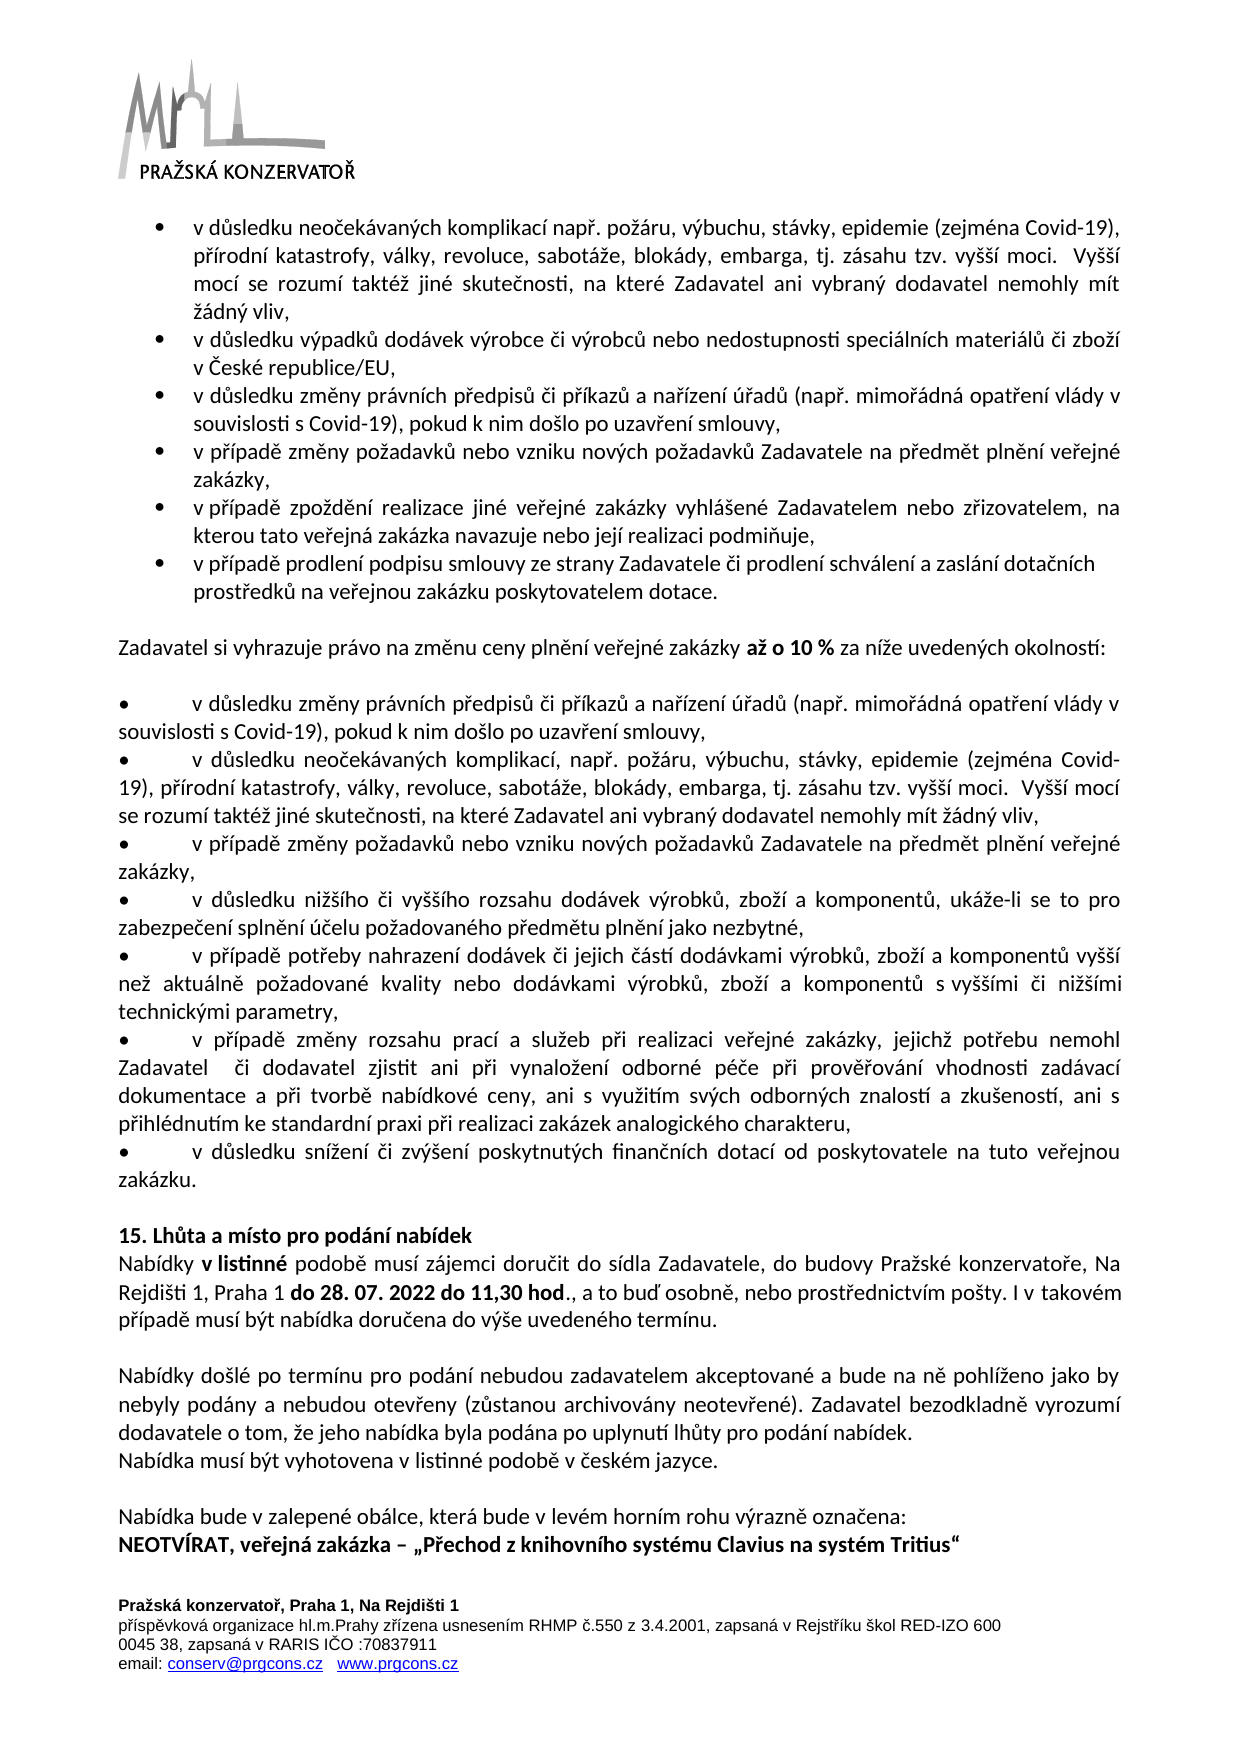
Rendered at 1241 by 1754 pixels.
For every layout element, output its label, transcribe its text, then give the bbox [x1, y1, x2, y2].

text Zadavatel si vyhrazuje právo na změnu ceny plnění veřejné zakázky až o 10 % za níže uvedených okolností: [118, 633, 1122, 661]
text Nabídky došlé po termínu pro podání nebudou zadavatelem akceptované a bude na ně pohlíženo jako by nebyly podány a nebudou otevřeny (zůstanou archivovány neotevřené). Zadavatel bezodkladně vyrozumí dodavatele o tom, že jeho nabídka byla podána po uplynutí lhůty pro podání nabídek. [118, 1362, 1122, 1446]
text • v případě potřeby nahrazení dodávek či jejich částí dodávkami výrobků, zboží a komponentů vyšší než aktuálně požadované kvality nebo dodávkami výrobků, zboží a komponentů s vyššími či nižšími technickými parametry, [118, 941, 1122, 1025]
text • v důsledku snížení či zvýšení poskytnutých finančních dotací od poskytovatele na tuto veřejnou zakázku. [118, 1137, 1122, 1193]
list v případě změny požadavků nebo vzniku nových požadavků Zadavatele na předmět plnění veřejné zakázky, [156, 437, 1122, 493]
text • v případě změny rozsahu prací a služeb při realizaci veřejné zakázky, jejichž potřebu nemohl Zadavatel či dodavatel zjistit ani při vynaložení odborné péče při prověřování vhodnosti zadávací dokumentace a při tvorbě nabídkové ceny, ani s využitím svých odborných znalostí a zkušeností, ani s přihlédnutím ke standardní praxi při realizaci zakázek analogického charakteru, [118, 1025, 1122, 1137]
text Nabídka musí být vyhotovena v listinné podobě v českém jazyce. [118, 1446, 1122, 1474]
list v případě prodlení podpisu smlouvy ze strany Zadavatele či prodlení schválení a zaslání dotačních prostředků na veřejnou zakázku poskytovatelem dotace. [156, 549, 1122, 605]
text NEOTVÍRAT, veřejná zakázka – „Přechod z knihovního systému Clavius na systém Tritius“ [118, 1530, 1122, 1558]
text 15. Lhůta a místo pro podání nabídek [118, 1222, 1203, 1249]
text • v důsledku neočekávaných komplikací, např. požáru, výbuchu, stávky, epidemie (zejména Covid-19), přírodní katastrofy, války, revoluce, sabotáže, blokády, embarga, tj. zásahu tzv. vyšší moci. Vyšší mocí se rozumí taktéž jiné skutečnosti, na které Zadavatel ani vybraný dodavatel nemohly mít žádný vliv, [118, 745, 1122, 829]
text • v důsledku nižšího či vyššího rozsahu dodávek výrobků, zboží a komponentů, ukáže-li se to pro zabezpečení splnění účelu požadovaného předmětu plnění jako nezbytné, [118, 885, 1122, 941]
text Nabídky v listinné podobě musí zájemci doručit do sídla Zadavatele, do budovy Pražské konzervatoře, Na Rejdišti 1, Praha 1 do 28. 07. 2022 do 11,30 hod., a to buď osobně, nebo prostřednictvím pošty. I v takovém případě musí být nabídka doručena do výše uvedeného termínu. [118, 1249, 1122, 1334]
text • v případě změny požadavků nebo vzniku nových požadavků Zadavatele na předmět plnění veřejné zakázky, [118, 829, 1122, 885]
list v důsledku změny právních předpisů či příkazů a nařízení úřadů (např. mimořádná opatření vlády v souvislosti s Covid-19), pokud k nim došlo po uzavření smlouvy, [156, 381, 1122, 437]
list v případě zpoždění realizace jiné veřejné zakázky vyhlášené Zadavatelem nebo zřizovatelem, na kterou tato veřejná zakázka navazuje nebo její realizaci podmiňuje, [156, 493, 1122, 549]
list v důsledku výpadků dodávek výrobce či výrobců nebo nedostupnosti speciálních materiálů či zboží v České republice/EU, [156, 325, 1122, 381]
text Nabídka bude v zalepené obálce, která bude v levém horním rohu výrazně označena: [118, 1502, 1122, 1530]
text • v důsledku změny právních předpisů či příkazů a nařízení úřadů (např. mimořádná opatření vlády v souvislosti s Covid-19), pokud k nim došlo po uzavření smlouvy, [118, 689, 1122, 745]
list v důsledku neočekávaných komplikací např. požáru, výbuchu, stávky, epidemie (zejména Covid-19), přírodní katastrofy, války, revoluce, sabotáže, blokády, embarga, tj. zásahu tzv. vyšší moci. Vyšší mocí se rozumí taktéž jiné skutečnosti, na které Zadavatel ani vybraný dodavatel nemohly mít žádný vliv, [156, 213, 1122, 325]
